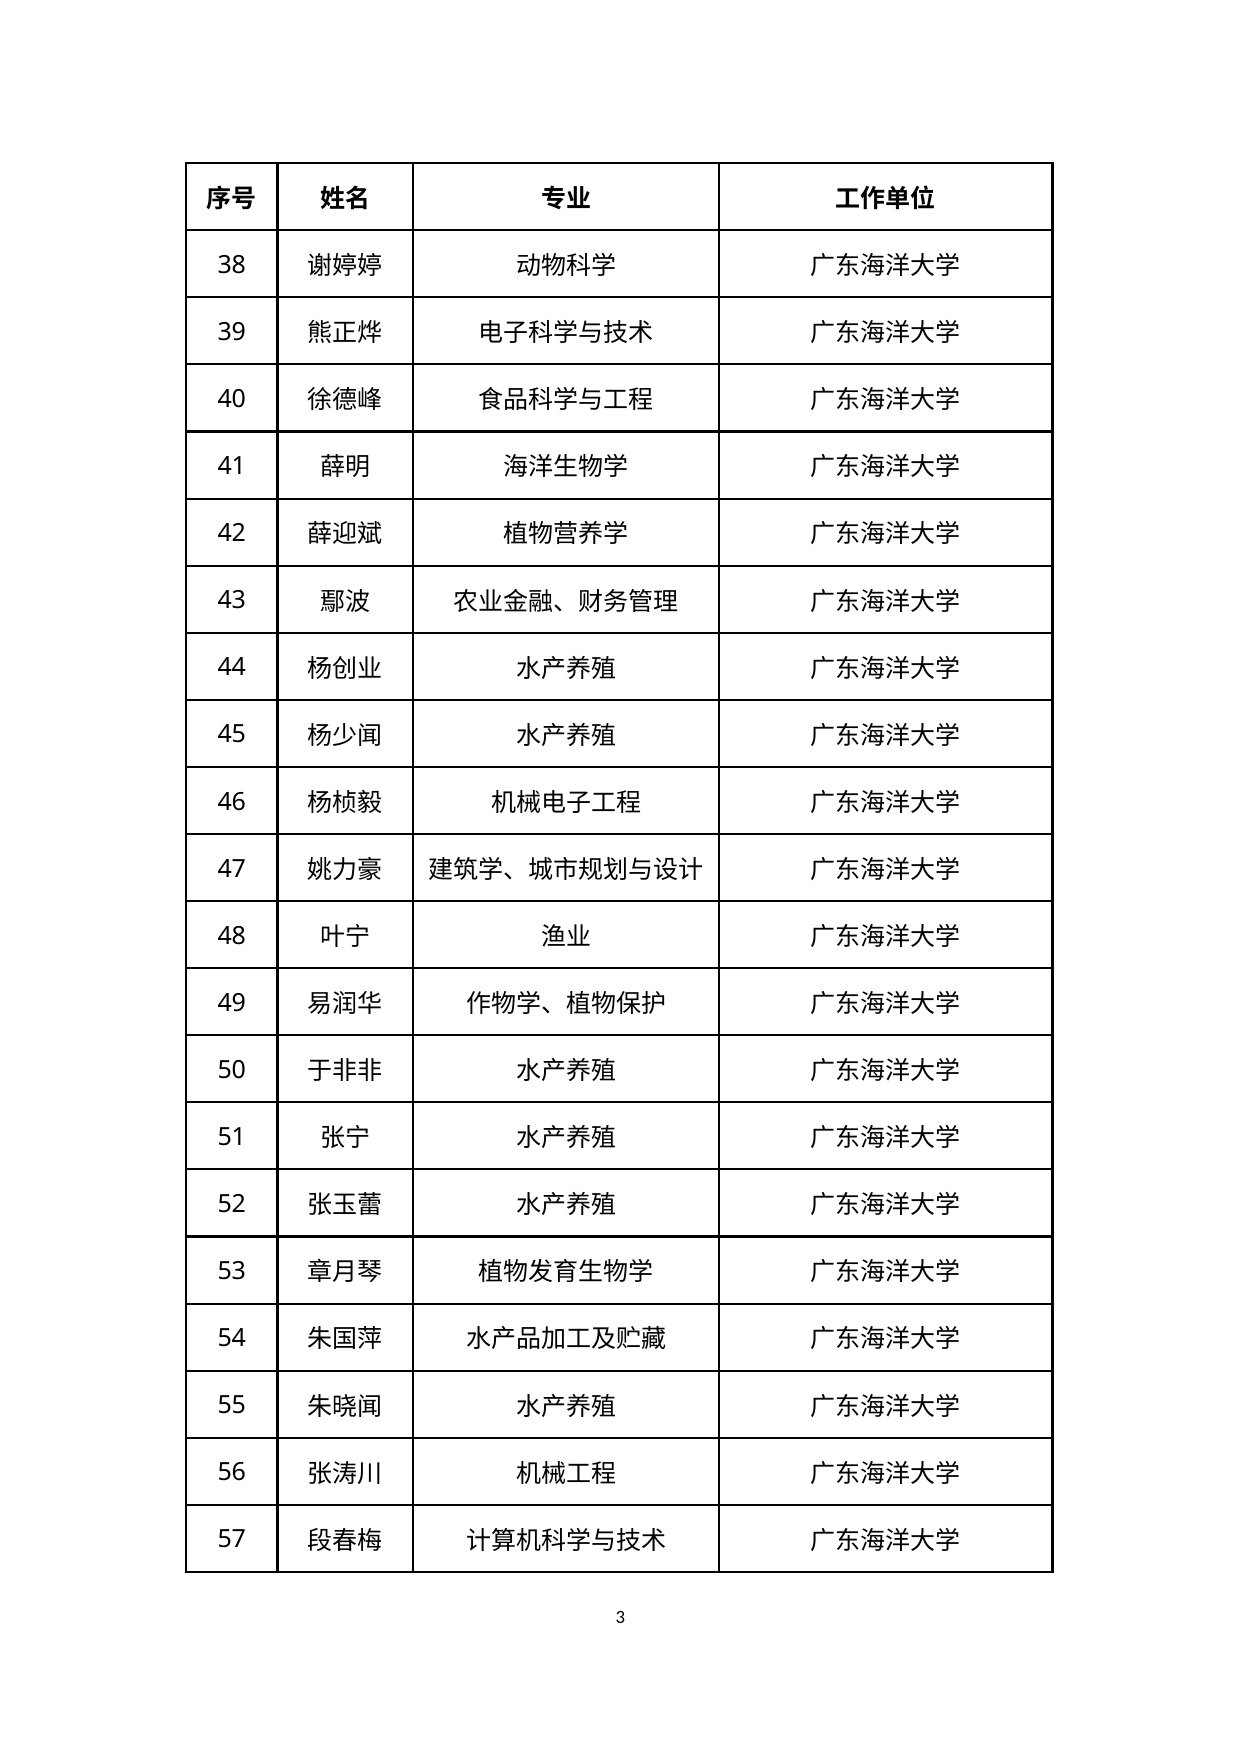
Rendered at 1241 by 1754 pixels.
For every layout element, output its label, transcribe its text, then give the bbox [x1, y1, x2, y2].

table_cell 43 [187, 567, 276, 632]
table_cell 广东海洋大学 [720, 365, 1051, 430]
table_cell 张涛川 [279, 1439, 412, 1504]
table_cell 广东海洋大学 [720, 500, 1051, 564]
table_header 序号 [187, 164, 276, 229]
table_cell 广东海洋大学 [720, 1305, 1051, 1369]
table_cell 植物发育生物学 [414, 1238, 718, 1302]
table_cell 朱国萍 [279, 1305, 412, 1369]
table_cell 50 [187, 1036, 276, 1101]
table_cell 44 [187, 634, 276, 699]
table_header 专业 [414, 164, 718, 229]
table_cell 广东海洋大学 [720, 433, 1051, 497]
table_cell 水产养殖 [414, 1036, 718, 1101]
table_cell 广东海洋大学 [720, 634, 1051, 699]
table_cell 广东海洋大学 [720, 969, 1051, 1034]
table_cell 张宁 [279, 1103, 412, 1168]
table_cell 39 [187, 298, 276, 363]
table_cell 水产品加工及贮藏 [414, 1305, 718, 1369]
table_cell 广东海洋大学 [720, 567, 1051, 632]
table_cell 广东海洋大学 [720, 1036, 1051, 1101]
table_cell 46 [187, 768, 276, 833]
table_cell 53 [187, 1238, 276, 1302]
table_cell 食品科学与工程 [414, 365, 718, 430]
table_cell 42 [187, 500, 276, 564]
table_cell 农业金融、财务管理 [414, 567, 718, 632]
table_cell 48 [187, 902, 276, 967]
table_cell 机械工程 [414, 1439, 718, 1504]
table_cell 植物营养学 [414, 500, 718, 564]
table_cell 建筑学、城市规划与设计 [414, 835, 718, 900]
table_cell 52 [187, 1170, 276, 1235]
table_cell 57 [187, 1506, 276, 1571]
table_cell 广东海洋大学 [720, 1103, 1051, 1168]
table_cell 广东海洋大学 [720, 1506, 1051, 1571]
table_cell 朱晓闻 [279, 1372, 412, 1437]
table_cell 薛迎斌 [279, 500, 412, 564]
table_cell 40 [187, 365, 276, 430]
table_cell 56 [187, 1439, 276, 1504]
table_cell 熊正烨 [279, 298, 412, 363]
table_cell 47 [187, 835, 276, 900]
table_cell 广东海洋大学 [720, 768, 1051, 833]
table_cell 于非非 [279, 1036, 412, 1101]
table_cell 章月琴 [279, 1238, 412, 1302]
table_cell 水产养殖 [414, 634, 718, 699]
table_header 姓名 [279, 164, 412, 229]
table_cell 作物学、植物保护 [414, 969, 718, 1034]
table_cell 广东海洋大学 [720, 835, 1051, 900]
table_cell 广东海洋大学 [720, 1238, 1051, 1302]
table_cell 谢婷婷 [279, 231, 412, 296]
table_cell 杨少闻 [279, 701, 412, 766]
table_cell 55 [187, 1372, 276, 1437]
table_cell 38 [187, 231, 276, 296]
table_cell 杨创业 [279, 634, 412, 699]
table_cell 计算机科学与技术 [414, 1506, 718, 1571]
table_cell 广东海洋大学 [720, 902, 1051, 967]
table_cell 动物科学 [414, 231, 718, 296]
table_cell 姚力豪 [279, 835, 412, 900]
table_cell 杨桢毅 [279, 768, 412, 833]
table_cell 薛明 [279, 433, 412, 497]
table_cell 水产养殖 [414, 1170, 718, 1235]
table_cell 段春梅 [279, 1506, 412, 1571]
table_cell 54 [187, 1305, 276, 1369]
table_header 工作单位 [720, 164, 1051, 229]
table_cell 鄢波 [279, 567, 412, 632]
table_cell 易润华 [279, 969, 412, 1034]
table_cell 徐德峰 [279, 365, 412, 430]
table_cell 41 [187, 433, 276, 497]
table_cell 广东海洋大学 [720, 701, 1051, 766]
table_cell 机械电子工程 [414, 768, 718, 833]
table_cell 广东海洋大学 [720, 298, 1051, 363]
table_cell 水产养殖 [414, 1372, 718, 1437]
table_cell 张玉蕾 [279, 1170, 412, 1235]
table_cell 广东海洋大学 [720, 1372, 1051, 1437]
table_cell 海洋生物学 [414, 433, 718, 497]
table_cell 渔业 [414, 902, 718, 967]
table_cell 51 [187, 1103, 276, 1168]
table_cell 广东海洋大学 [720, 1170, 1051, 1235]
table_cell 叶宁 [279, 902, 412, 967]
table_cell 广东海洋大学 [720, 231, 1051, 296]
table_cell 水产养殖 [414, 701, 718, 766]
table_cell 水产养殖 [414, 1103, 718, 1168]
table_cell 广东海洋大学 [720, 1439, 1051, 1504]
table_cell 电子科学与技术 [414, 298, 718, 363]
table_cell 49 [187, 969, 276, 1034]
table_cell 45 [187, 701, 276, 766]
